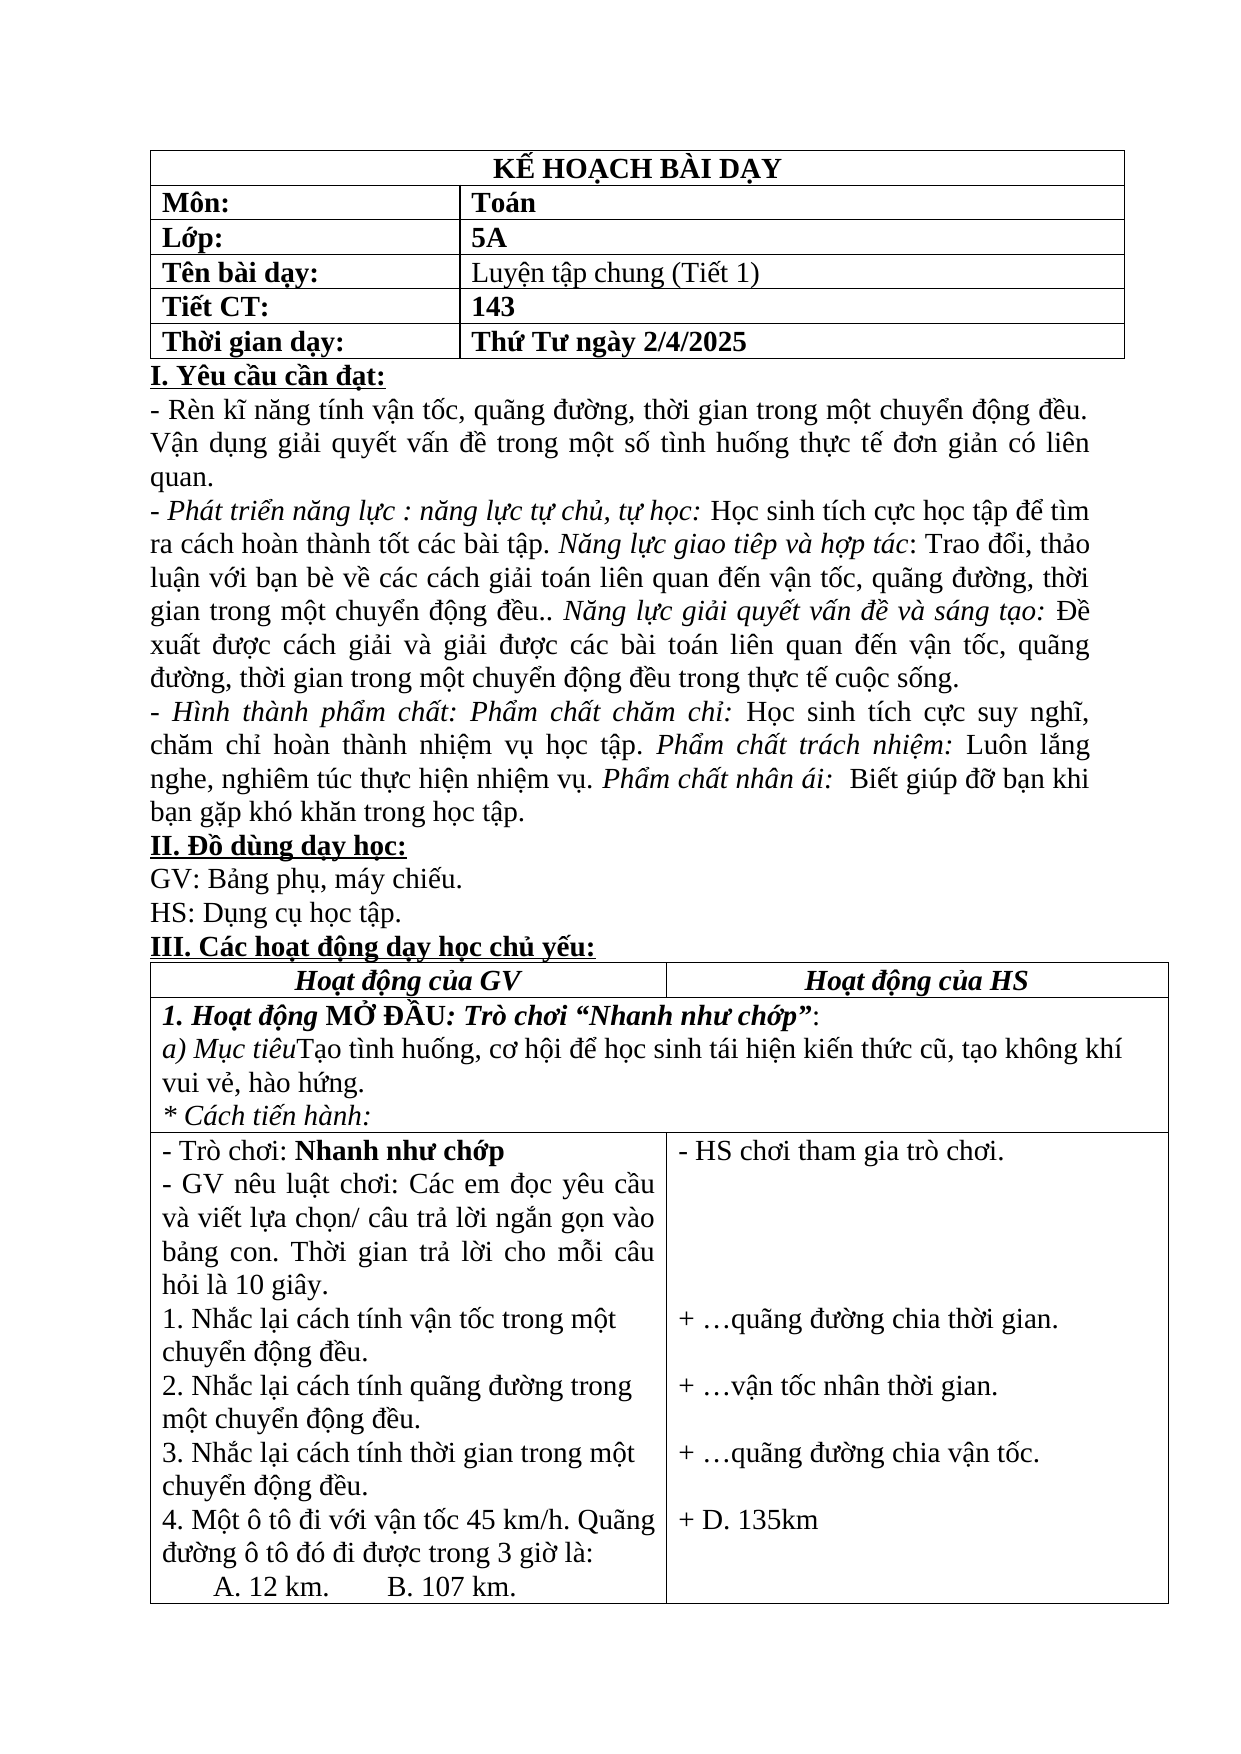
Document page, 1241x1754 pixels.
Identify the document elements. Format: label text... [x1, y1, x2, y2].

text - Rèn kĩ năng tính vận tốc, quãng đường, thời gian trong một chuyển động đều. Vận dụng giải quyết vấn đề trong một số tình huống thực tế đơn giản có liên quan. [150, 392, 1090, 493]
text - Hình thành phẩm chất: Phẩm chất chăm chỉ: Học sinh tích cực suy nghĩ, chăm chỉ hoàn thành nhiệm vụ học tập. Phẩm chất trách nhiệm: Luôn lắng nghe, nghiêm túc thực hiện nhiệm vụ. Phẩm chất nhân ái: Biết giúp đỡ bạn khi bạn gặp khó khăn trong học tập. [150, 694, 1090, 828]
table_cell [151, 1133, 666, 1603]
text - Phát triển năng lực : năng lực tự chủ, tự học: Học sinh tích cực học tập để tìm ra cách hoàn thành tốt các bài tập. Năng lực giao tiêp và hợp tác: Trao đổi, thảo luận với bạn bè về các cách giải toán liên quan đến vận tốc, quãng đường, thời gian trong một chuyển động đều.. Năng lực giải quyết vấn đề và sáng tạo: Đề xuất được cách giải và giải được các bài toán liên quan đến vận tốc, quãng đường, thời gian trong một chuyển động đều trong thực tế cuộc sống. [150, 493, 1090, 694]
text HS: Dụng cụ học tập. [150, 895, 1090, 929]
table_cell Tiết CT: [151, 289, 459, 323]
table_header Hoạt động của GV [151, 963, 666, 997]
table_cell Tên bài dạy: [151, 255, 459, 288]
table_cell Môn: [151, 186, 459, 219]
table_cell Thứ Tư ngày 2/4/2025 [461, 324, 1124, 357]
text II. Đồ dùng dạy học: [150, 828, 1090, 862]
table_cell Luyện tập chung (Tiết 1) [461, 255, 1124, 288]
table_header KẾ HOẠCH BÀI DẠY [151, 151, 1124, 184]
text I. Yêu cầu cần đạt: [150, 359, 1090, 392]
table_header Hoạt động của HS [667, 963, 1168, 997]
table_cell 143 [461, 289, 1124, 323]
table_cell 5A [461, 220, 1124, 254]
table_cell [667, 1133, 1168, 1603]
text GV: Bảng phụ, máy chiếu. [150, 862, 1090, 895]
table_cell 1. Hoạt động MỞ ĐẦU: Trò chơi “Nhanh như chớp”: a) Mục tiêuTạo tình huống, cơ hội để học sinh tái hiện kiến thức cũ, tạo không khí vui vẻ, hào hứng. * Cách tiến hành: [151, 998, 1168, 1132]
table_cell Thời gian dạy: [151, 324, 459, 357]
text III. Các hoạt động dạy học chủ yếu: [150, 929, 1090, 962]
table_cell Toán [461, 186, 1124, 219]
table_cell Lớp: [151, 220, 459, 254]
